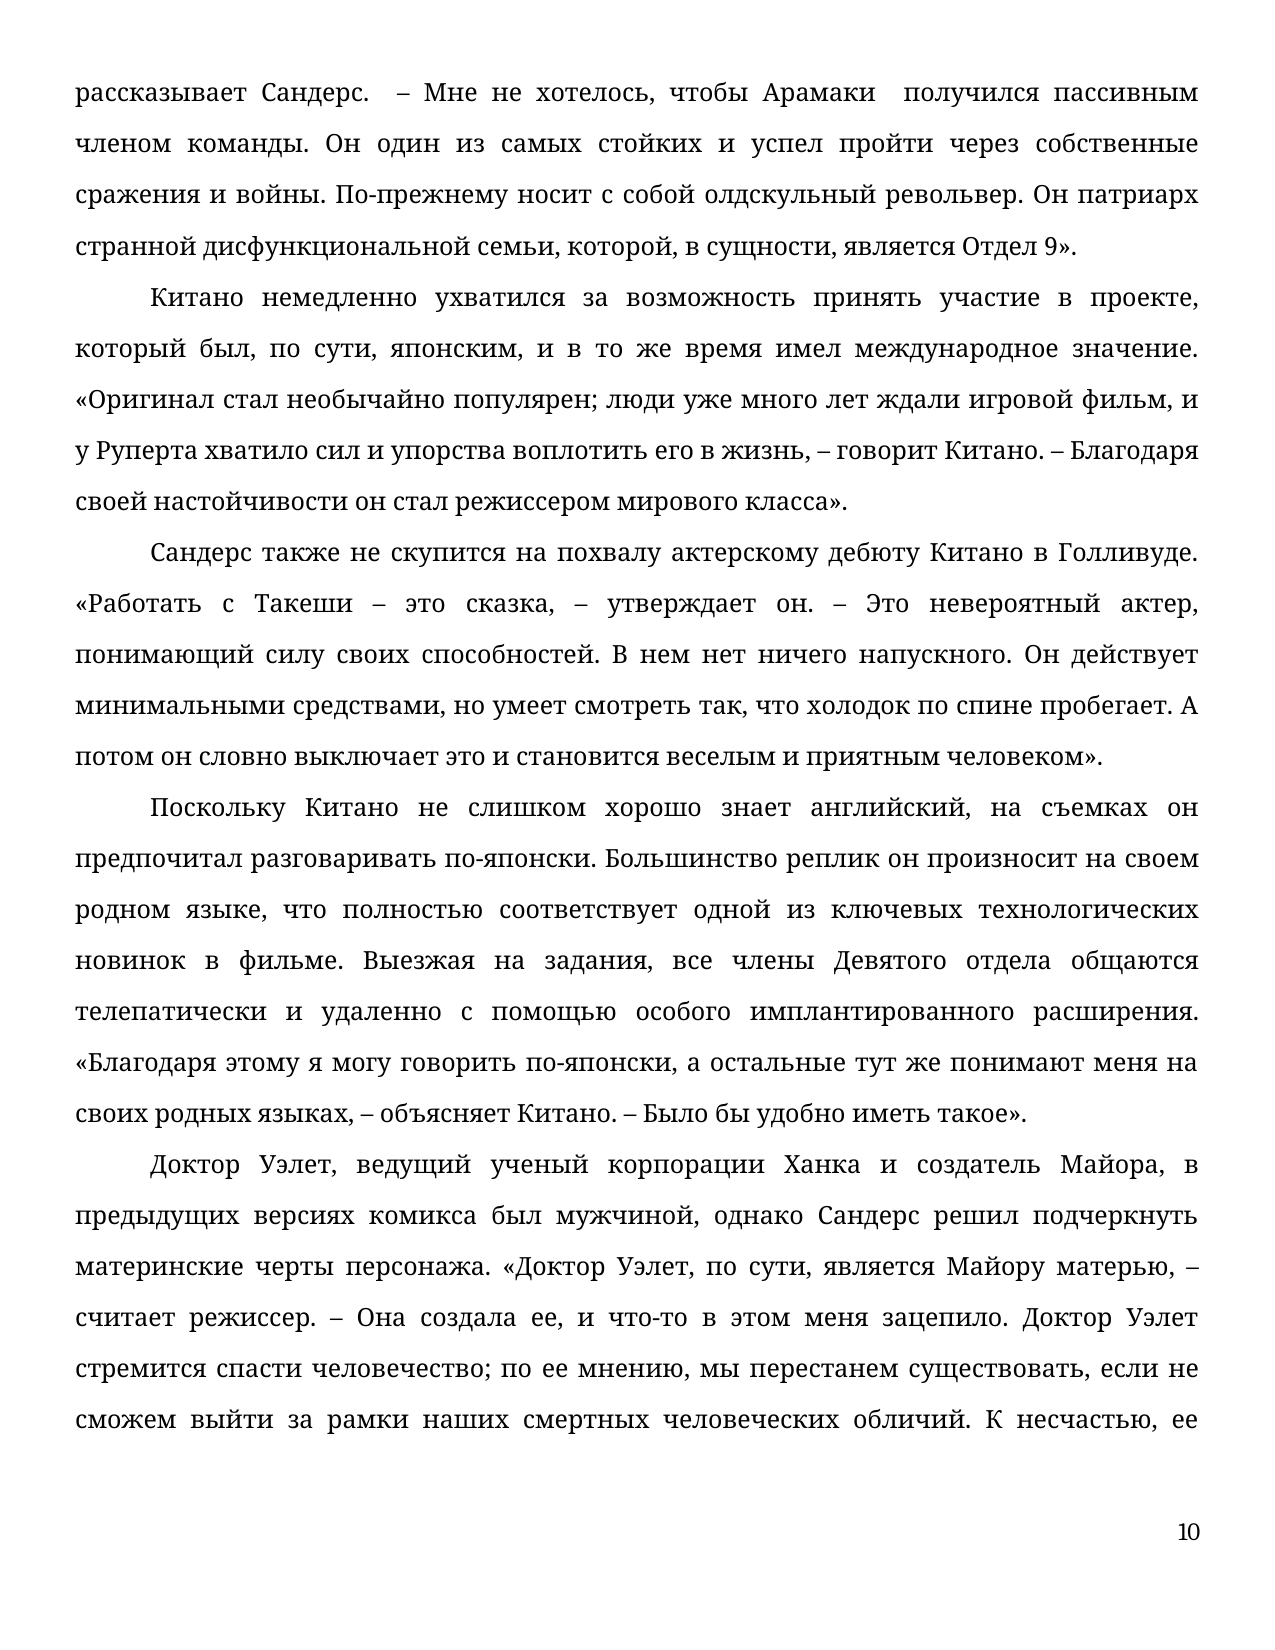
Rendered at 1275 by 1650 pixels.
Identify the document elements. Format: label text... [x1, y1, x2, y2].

text Китано немедленно ухватился за возможность принять участие в проекте, который был, по сути, японским, и в то же время имел международное значение. «Оригинал стал необычайно популярен; люди уже много лет ждали игровой фильм, и у Руперта хватило сил и упорства воплотить его в жизнь, – говорит Китано. – Благодаря своей настойчивости он стал режиссером мирового класса». [75, 279, 1200, 517]
text Поскольку Китано не слишком хорошо знает английский, на съемках он предпочитал разговаривать по-японски. Большинство реплик он произносит на своем родном языке, что полностью соответствует одной из ключевых технологических новинок в фильме. Выезжая на задания, все члены Девятого отдела общаются телепатически и удаленно с помощью особого имплантированного расширения. «Благодаря этому я могу говорить по-японски, а остальные тут же понимают меня на своих родных языках, – объясняет Китано. – Было бы удобно иметь такое». [75, 789, 1200, 1130]
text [75, 1147, 1200, 1436]
text Сандерс также не скупится на похвалу актерскому дебюту Китано в Голливуде. «Работать с Такеши – это сказка, – утверждает он. – Это невероятный актер, понимающий силу своих способностей. В нем нет ничего напускного. Он действует минимальными средствами, но умеет смотреть так, что холодок по спине пробегает. А потом он словно выключает это и становится веселым и приятным человеком». [75, 534, 1200, 773]
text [75, 75, 1200, 262]
